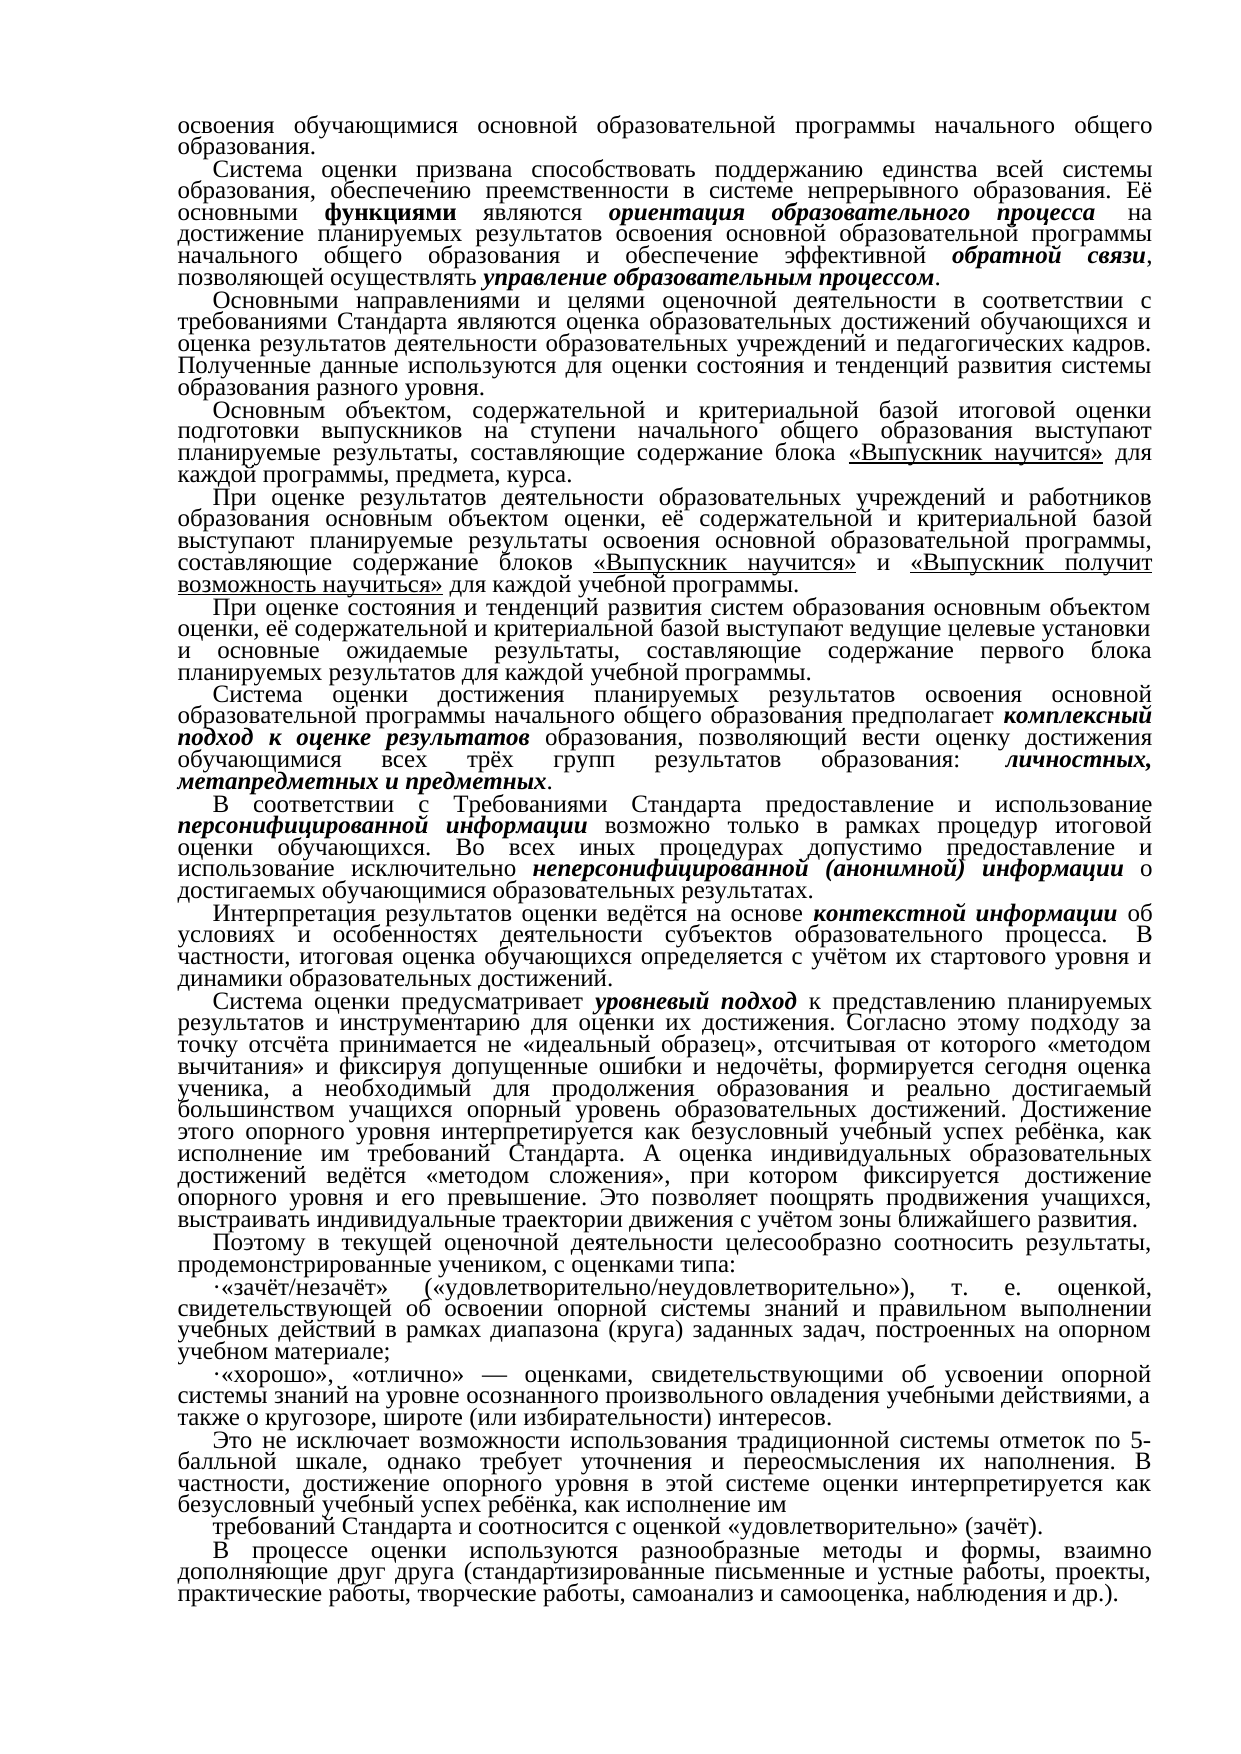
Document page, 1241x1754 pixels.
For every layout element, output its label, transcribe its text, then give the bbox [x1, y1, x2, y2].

text Основными направлениями и целями оценочной деятельности в соответствии с требованиями Стандарта являются оценка образовательных достижений обучающихся и оценка результатов деятельности образовательных учреждений и педагогических кадров. Полученные данные используются для оценки состояния и тенденций развития системы образования разного уровня. [177, 291, 1152, 400]
text Поэтому в текущей оценочной деятельности целесообразно соотносить результаты, продемонстрированные учеником, с оценками типа: [177, 1233, 1152, 1278]
text В процессе оценки используются разнообразные методы и формы, взаимно дополняющие друг друга (стандартизированные письменные и устные работы, проекты, практические работы, творческие работы, самоанализ и самооценка, наблюдения и др.). [177, 1541, 1152, 1606]
text Система оценки предусматривает уровневый подход к представлению планируемых результатов и инструментарию для оценки их достижения. Согласно этому подходу за точку отсчёта принимается не «идеальный образец», отсчитывая от которого «методом вычитания» и фиксируя допущенные ошибки и недочёты, формируется сегодня оценка ученика, а необходимый для продолжения образования и реально достигаемый большинством учащихся опорный уровень образовательных достижений. Достижение этого опорного уровня интерпретируется как безусловный учебный успех ребёнка, как исполнение им требований Стандарта. А оценка индивидуальных образовательных достижений ведётся «методом сложения», при котором фиксируется достижение опорного уровня и его превышение. Это позволяет поощрять продвижения учащихся, выстраивать индивидуальные траектории движения с учётом зоны ближайшего развития. [177, 992, 1152, 1233]
text ·«зачёт/незачёт» («удовлетворительно/неудовлетворительно»), т. е. оценкой, свидетельствующей об освоении опорной системы знаний и правильном выполнении учебных действий в рамках диапазона (круга) заданных задач, построенных на опорном учебном материале; [177, 1278, 1152, 1365]
text освоения обучающимися основной образовательной программы начального общего образования. [177, 116, 1152, 159]
text требований Стандарта и соотносится с оценкой «удовлетворительно» (зачёт). [212, 1518, 1240, 1539]
text Система оценки призвана способствовать поддержанию единства всей системы образования, обеспечению преемственности в системе непрерывного образования. Её основными функциями являются ориентация образовательного процесса на достижение планируемых результатов освоения основной образовательной программы начального общего образования и обеспечение эффективной обратной связи, позволяющей осуществлять управление образовательным процессом. [177, 160, 1152, 291]
text Интерпретация результатов оценки ведётся на основе контекстной информации об условиях и особенностях деятельности субъектов образовательного процесса. В частности, итоговая оценка обучающихся определяется с учётом их стартового уровня и динамики образовательных достижений. [177, 904, 1152, 992]
text При оценке состояния и тенденций развития систем образования основным объектом оценки, её содержательной и критериальной базой выступают ведущие целевые установки и основные ожидаемые результаты, составляющие содержание первого блока планируемых результатов для каждой учебной программы. [177, 598, 1152, 685]
text Система оценки достижения планируемых результатов освоения основной образовательной программы начального общего образования предполагает комплексный подход к оценке результатов образования, позволяющий вести оценку достижения обучающимися всех трёх групп результатов образования: личностных, метапредметных и предметных. [177, 686, 1152, 795]
text ·«хорошо», «отлично» — оценками, свидетельствующими об усвоении опорной системы знаний на уровне осознанного произвольного овладения учебными действиями, а также о кругозоре, широте (или избирательности) интересов. [177, 1365, 1152, 1431]
text Основным объектом, содержательной и критериальной базой итоговой оценки подготовки выпускников на ступени начального общего образования выступают планируемые результаты, составляющие содержание блока «Выпускник научится» для каждой программы, предмета, курса. [177, 401, 1152, 488]
text В соответствии с Требованиями Стандарта предоставление и использование персонифицированной информации возможно только в рамках процедур итоговой оценки обучающихся. Во всех иных процедурах допустимо предоставление и использование исключительно неперсонифицированной (анонимной) информации о достигаемых обучающимися образовательных результатах. [177, 795, 1152, 904]
text Это не исключает возможности использования традиционной системы отметок по 5-балльной шкале, однако требует уточнения и переосмысления их наполнения. В частности, достижение опорного уровня в этой системе оценки интерпретируется как безусловный учебный успех ребёнка, как исполнение им [177, 1431, 1151, 1518]
text При оценке результатов деятельности образовательных учреждений и работников образования основным объектом оценки, её содержательной и критериальной базой выступают планируемые результаты освоения основной образовательной программы, составляющие содержание блоков «Выпускник научится» и «Выпускник получит возможность научиться» для каждой учебной программы. [177, 488, 1152, 597]
